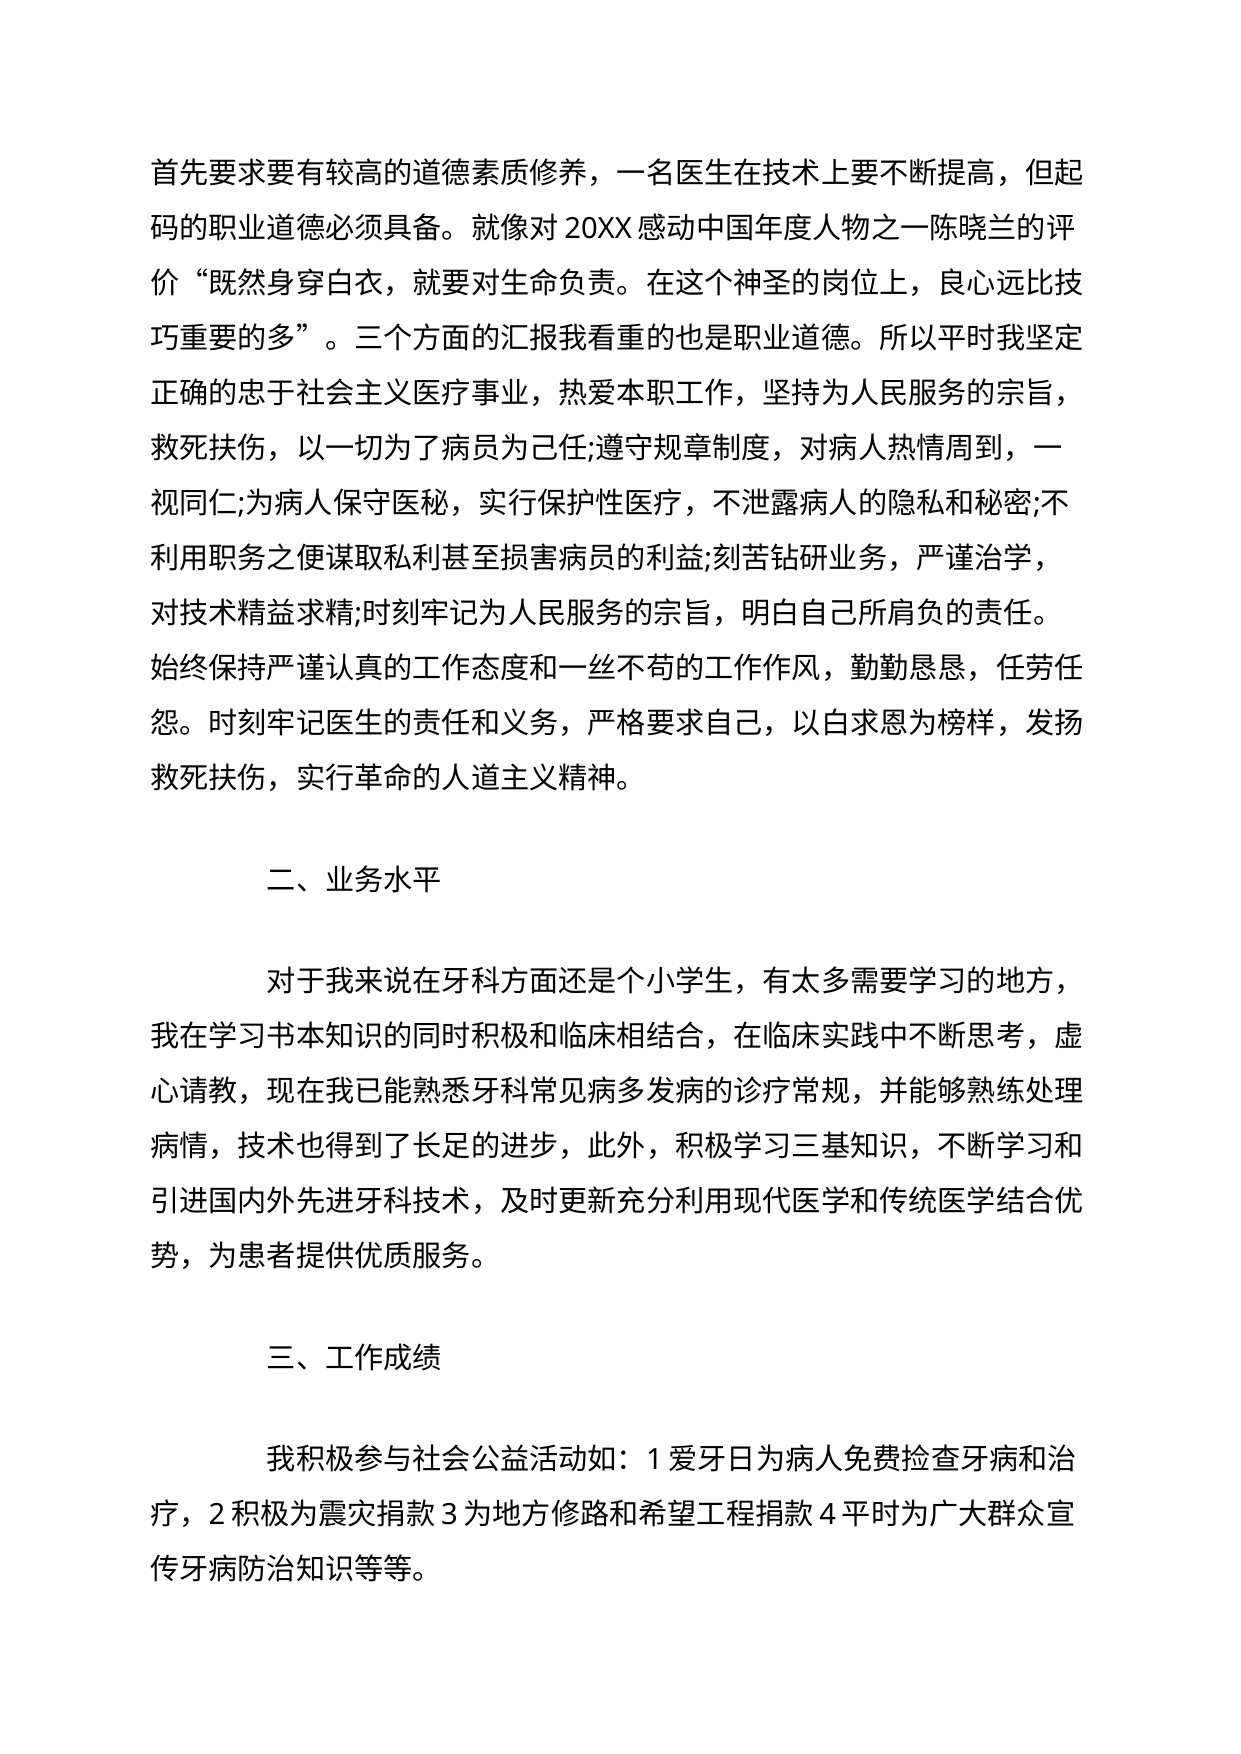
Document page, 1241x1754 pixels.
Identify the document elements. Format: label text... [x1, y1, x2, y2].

text 我积极参与社会公益活动如：1爱牙日为病人免费捡查牙病和治疗，2积极为震灾捐款3为地方修路和希望工程捐款4平时为广大群众宣传牙病防治知识等等。 [150, 1436, 1090, 1588]
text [150, 150, 1090, 797]
text 对于我来说在牙科方面还是个小学生，有太多需要学习的地方，我在学习书本知识的同时积极和临床相结合，在临床实践中不断思考，虚心请教，现在我已能熟悉牙科常见病多发病的诊疗常规，并能够熟练处理病情，技术也得到了长足的进步，此外，积极学习三基知识，不断学习和引进国内外先进牙科技术，及时更新充分利用现代医学和传统医学结合优势，为患者提供优质服务。 [150, 958, 1090, 1275]
text 二、业务水平 [150, 856, 1090, 898]
text 三、工作成绩 [150, 1334, 1090, 1376]
